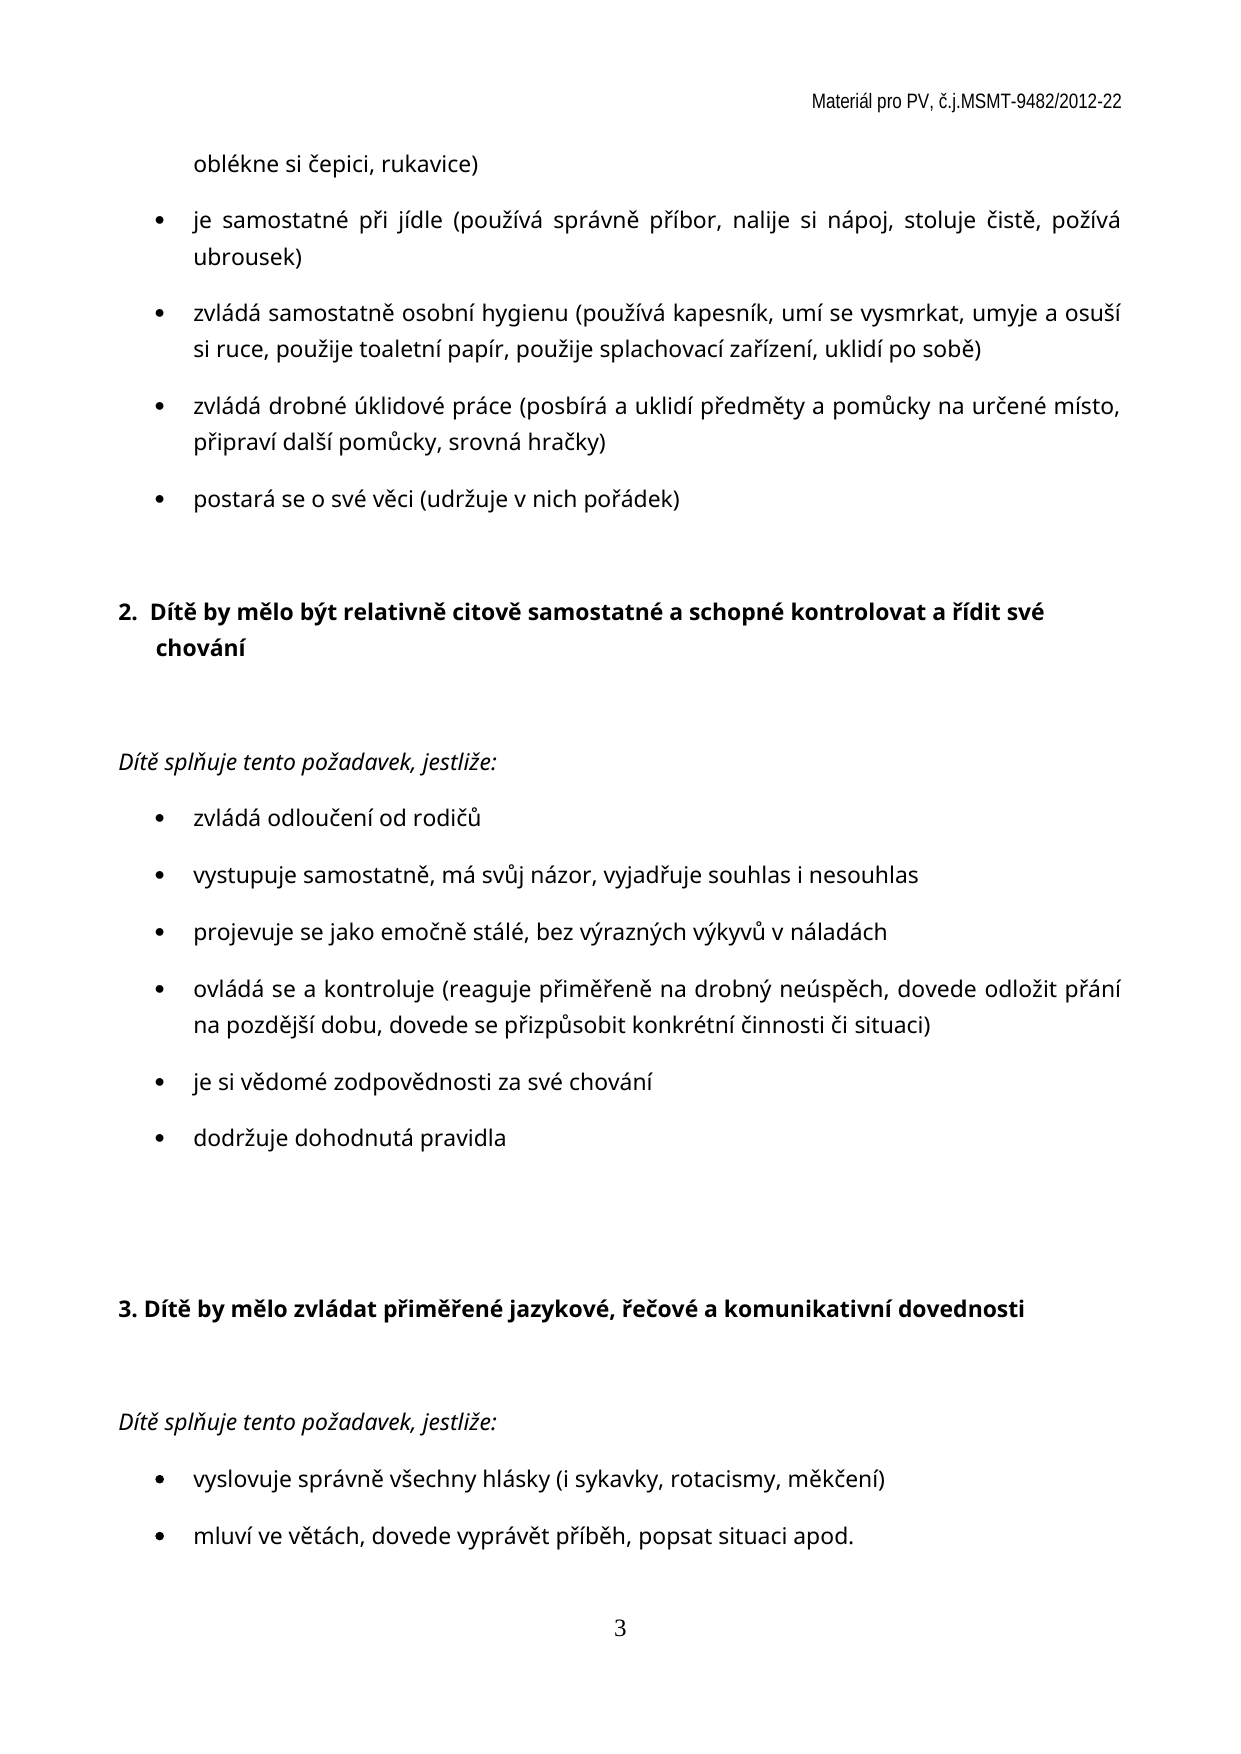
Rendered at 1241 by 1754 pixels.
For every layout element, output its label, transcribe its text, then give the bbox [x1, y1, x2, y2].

list je samostatné při jídle (používá správně příbor, nalije si nápoj, stoluje čistě, požívá ubrousek) [156, 204, 1122, 272]
text 2. Dítě by mělo být relativně citově samostatné a schopné kontrolovat a řídit své chování [118, 596, 1122, 663]
text Dítě splňuje tento požadavek, jestliže: [118, 1406, 1122, 1437]
list ovládá se a kontroluje (reaguje přiměřeně na drobný neúspěch, dovede odložit přání na pozdější dobu, dovede se přizpůsobit konkrétní činnosti či situaci) [156, 973, 1122, 1040]
list zvládá drobné úklidové práce (posbírá a uklidí předměty a pomůcky na určené místo, připraví další pomůcky, srovná hračky) [156, 390, 1122, 457]
list vyslovuje správně všechny hlásky (i sykavky, rotacismy, měkčení) [156, 1463, 1122, 1494]
list zvládá samostatně osobní hygienu (používá kapesník, umí se vysmrkat, umyje a osuší si ruce, použije toaletní papír, použije splachovací zařízení, uklidí po sobě) [156, 297, 1122, 364]
list postará se o své věci (udržuje v nich pořádek) [156, 483, 1122, 514]
list je si vědomé zodpovědnosti za své chování [156, 1065, 1122, 1097]
list projevuje se jako emočně stálé, bez výrazných výkyvů v náladách [156, 916, 1122, 947]
list mluví ve větách, dovede vyprávět příběh, popsat situaci apod. [156, 1519, 1122, 1551]
list vystupuje samostatně, má svůj názor, vyjadřuje souhlas i nesouhlas [156, 859, 1122, 890]
list dodržuje dohodnutá pravidla [156, 1122, 1122, 1153]
text Dítě splňuje tento požadavek, jestliže: [118, 746, 1122, 777]
list zvládá odloučení od rodičů [156, 802, 1122, 834]
text 3. Dítě by mělo zvládat přiměřené jazykové, řečové a komunikativní dovednosti [118, 1292, 1122, 1324]
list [156, 148, 1122, 179]
